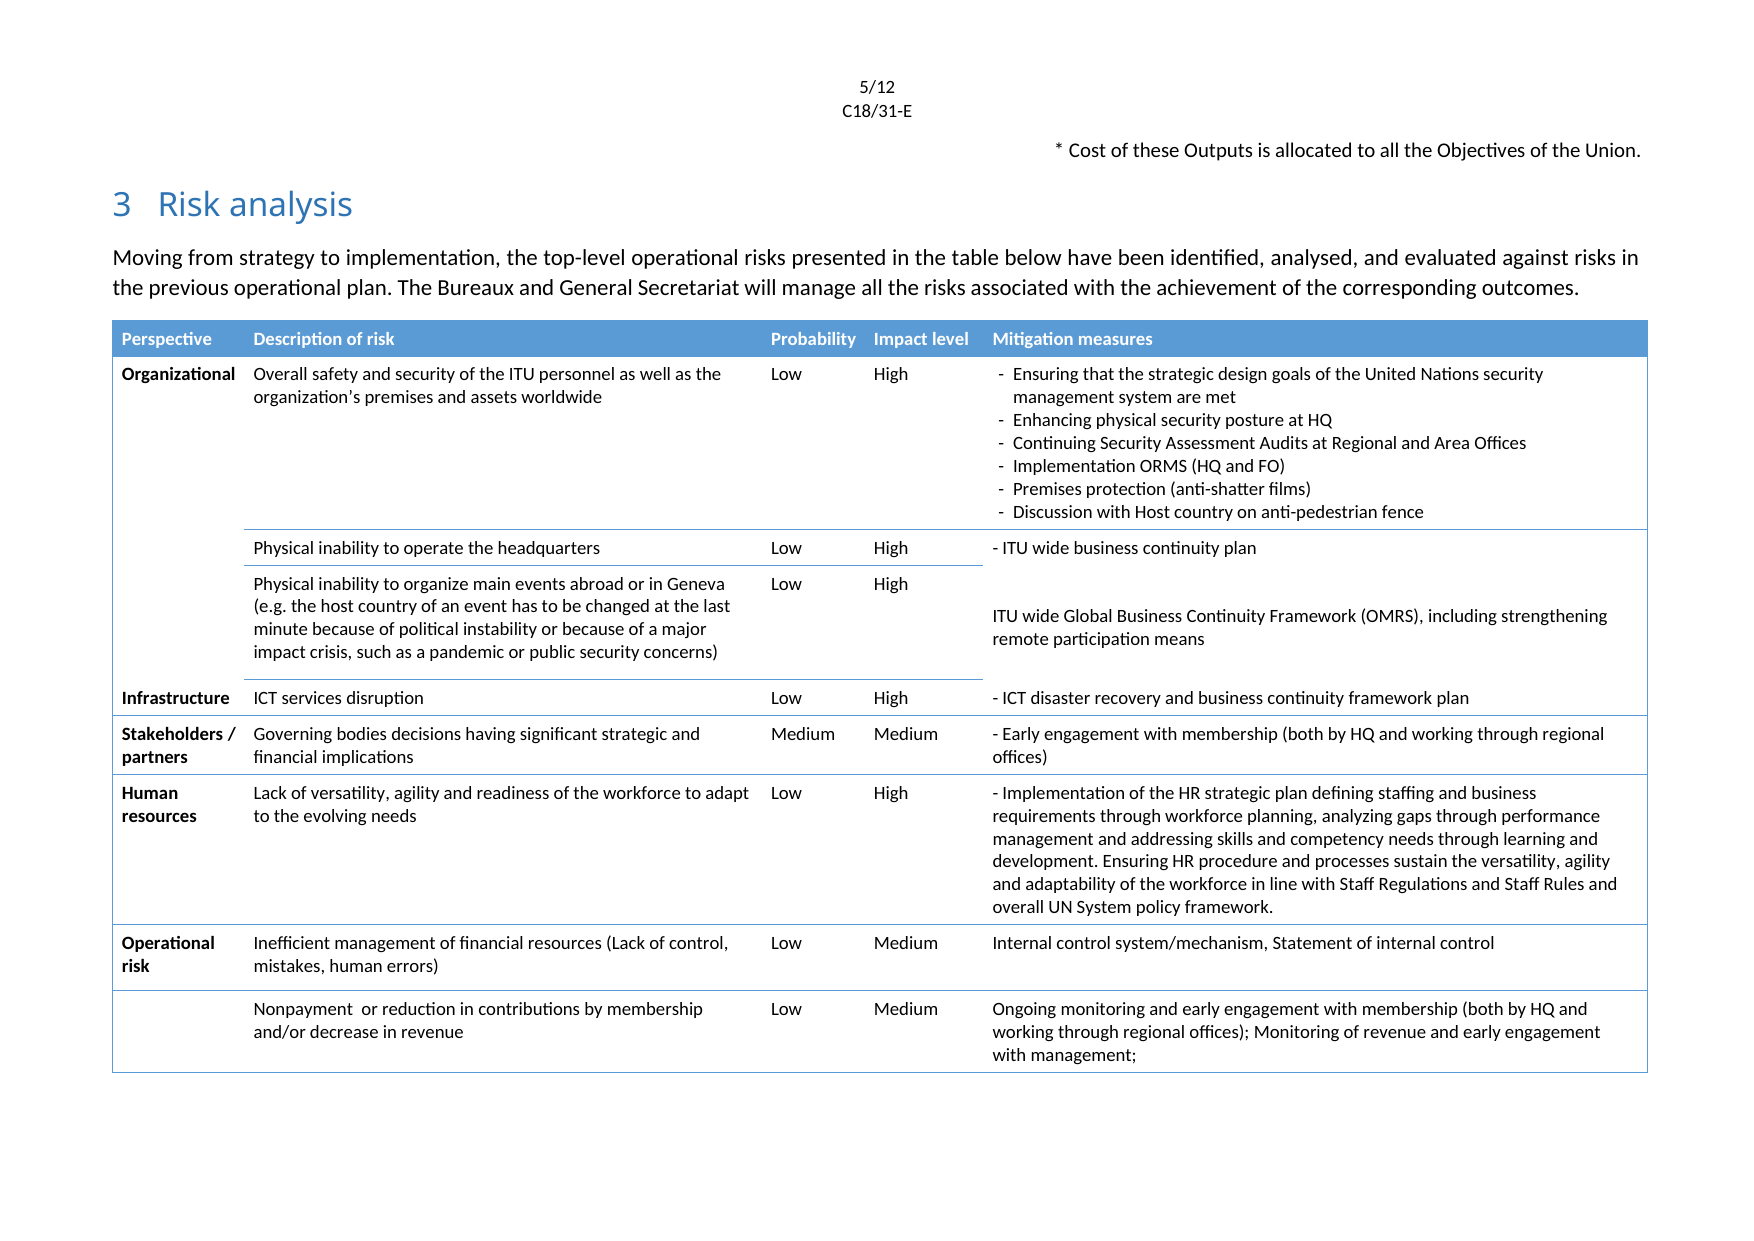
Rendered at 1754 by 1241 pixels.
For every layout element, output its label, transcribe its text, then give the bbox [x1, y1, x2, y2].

table_cell Organizational [113, 357, 244, 679]
table_cell Low [762, 680, 865, 715]
table_cell Ensuring that the strategic design goals of the United Nations security management system are met Enhancing physical security posture at HQ Continuing Security Assessment Audits at Regional and Area Offices Implementation ORMS (HQ and FO) Premises protection (anti-shatter films) Discussion with Host country on anti-pedestrian fence [983, 357, 1647, 529]
table_cell Low [762, 991, 865, 1072]
table_cell Low [762, 530, 865, 565]
table_cell High [865, 775, 983, 924]
table_cell - ITU wide business continuity plan ITU wide Global Business Continuity Framework (OMRS), including strengthening remote participation means [983, 530, 1647, 679]
table_cell [113, 991, 244, 1072]
table_cell High [865, 357, 983, 529]
table_cell ICT services disruption [244, 680, 762, 715]
table_cell Medium [865, 716, 983, 774]
text * Cost of these Outputs is allocated to all the Objectives of the Union. [112, 137, 1642, 163]
table_cell Medium [865, 991, 983, 1072]
table_header Impact level [865, 321, 983, 356]
table_cell Nonpayment or reduction in contributions by membership and/or decrease in revenue [244, 991, 762, 1072]
subtitle Risk analysis [112, 181, 1642, 227]
table_header Probability [762, 321, 865, 356]
table_header Description of risk [244, 321, 762, 356]
table_cell High [865, 680, 983, 715]
table_cell Physical inability to operate the headquarters [244, 530, 762, 565]
text Moving from strategy to implementation, the top-level operational risks presented in the table below have been identified, analysed, and evaluated against risks in the previous operational plan. The Bureaux and General Secretariat will manage all the risks associated with the achievement of the corresponding outcomes. [112, 243, 1642, 301]
table_cell Ongoing monitoring and early engagement with membership (both by HQ and working through regional offices); Monitoring of revenue and early engagement with management; [983, 991, 1647, 1072]
table_cell Medium [865, 925, 983, 990]
table_cell High [865, 566, 983, 679]
table_cell Inefficient management of financial resources (Lack of control, mistakes, human errors) [244, 925, 762, 990]
table_cell Low [762, 925, 865, 990]
table_cell Medium [762, 716, 865, 774]
table_cell Overall safety and security of the ITU personnel as well as the organization’s premises and assets worldwide [244, 357, 762, 529]
table_cell Infrastructure [113, 679, 244, 715]
table_cell Physical inability to organize main events abroad or in Geneva (e.g. the host country of an event has to be changed at the last minute because of political instability or because of a major impact crisis, such as a pandemic or public security concerns) [244, 566, 762, 679]
table_cell Low [762, 357, 865, 529]
table_cell - Early engagement with membership (both by HQ and working through regional offices) [983, 716, 1647, 774]
table_cell Low [762, 775, 865, 924]
table_cell Operational risk [113, 925, 244, 990]
table_cell - ICT disaster recovery and business continuity framework plan [983, 679, 1647, 715]
table_cell Human resources [113, 775, 244, 924]
table_cell Low [762, 566, 865, 679]
table_cell Lack of versatility, agility and readiness of the workforce to adapt to the evolving needs [244, 775, 762, 924]
table_cell Stakeholders /partners [113, 716, 244, 774]
table_cell Governing bodies decisions having significant strategic and financial implications [244, 716, 762, 774]
table_cell - Implementation of the HR strategic plan defining staffing and business requirements through workforce planning, analyzing gaps through performance management and addressing skills and competency needs through learning and development. Ensuring HR procedure and processes sustain the versatility, agility and adaptability of the workforce in line with Staff Regulations and Staff Rules and overall UN System policy framework. [983, 775, 1647, 924]
table_cell High [865, 530, 983, 565]
table_cell Internal control system/mechanism, Statement of internal control [983, 925, 1647, 990]
table_header Perspective [113, 321, 244, 356]
table_header Mitigation measures [983, 321, 1647, 356]
